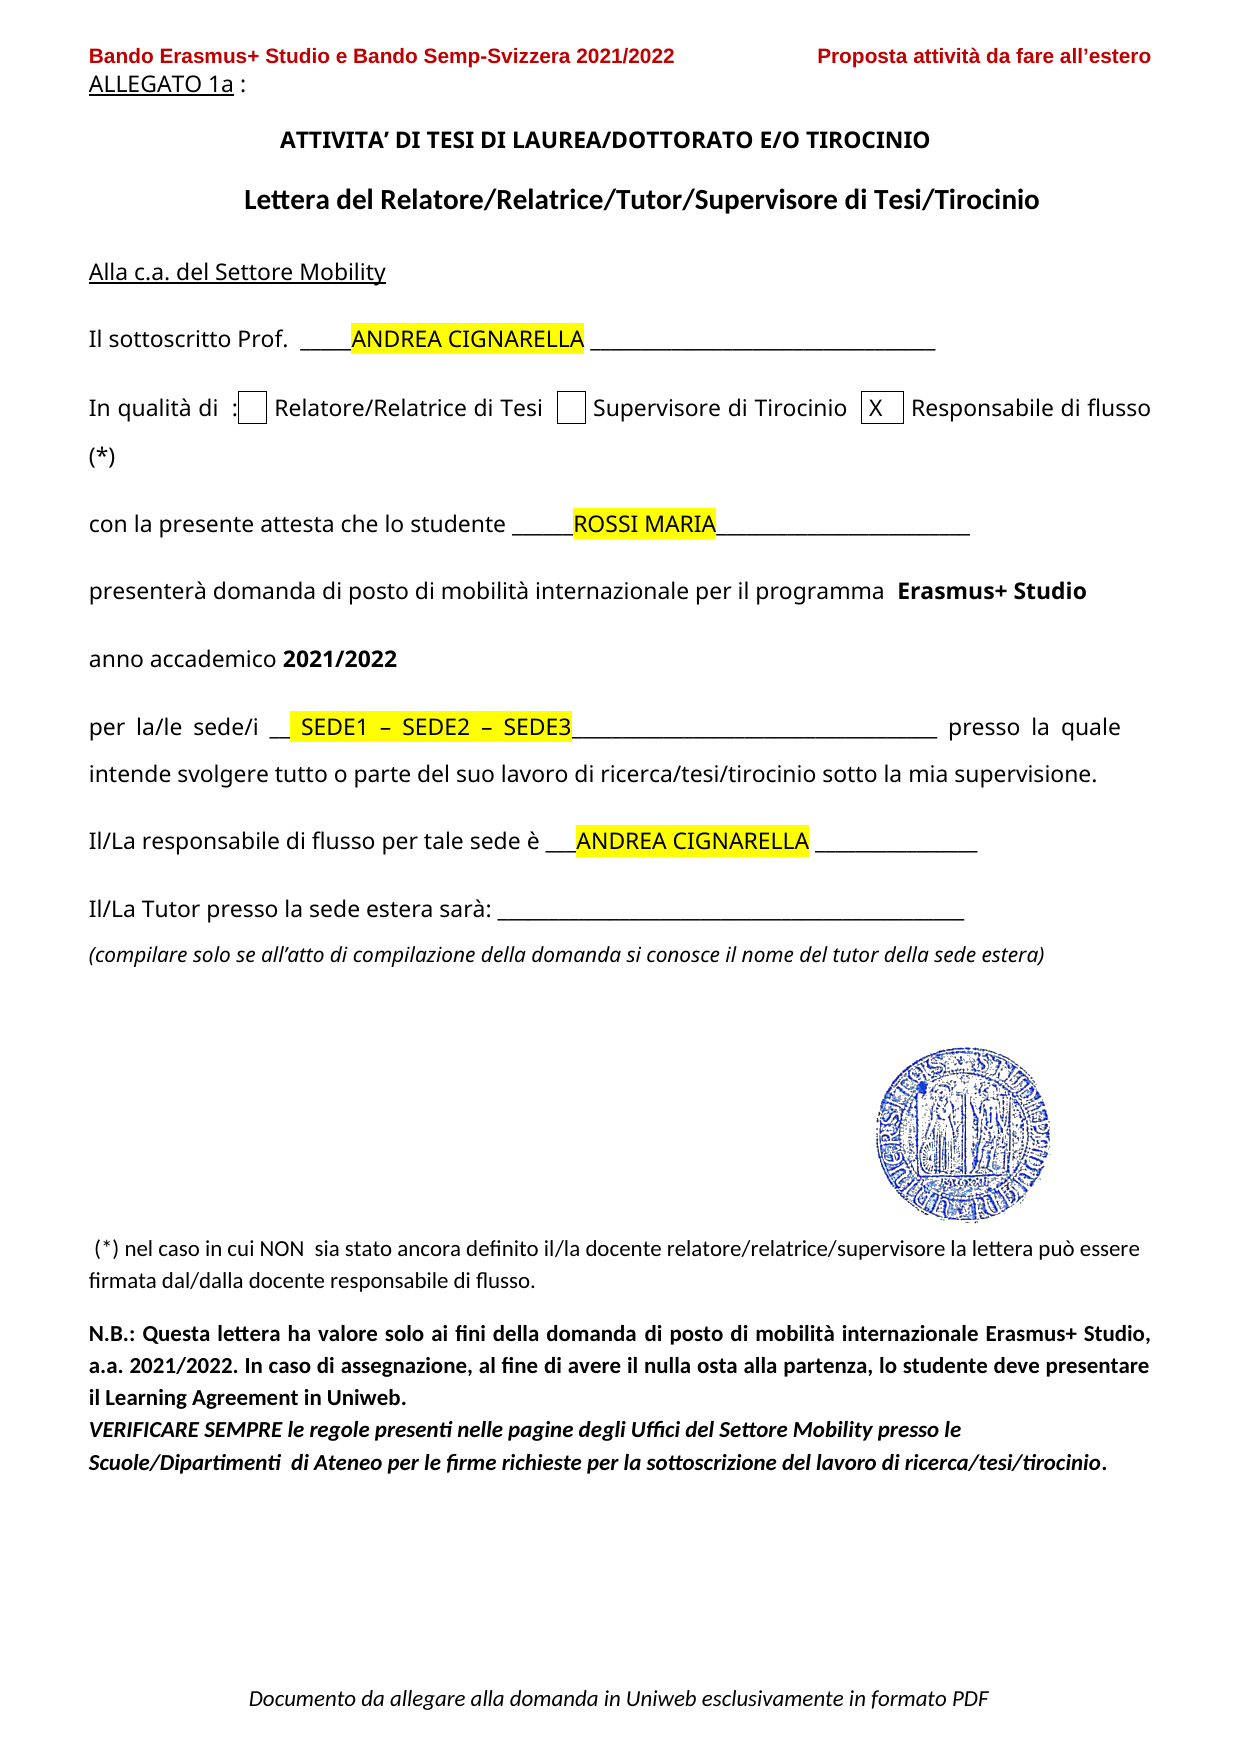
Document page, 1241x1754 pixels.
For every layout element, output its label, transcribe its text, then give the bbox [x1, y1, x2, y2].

text (compilare solo se all’atto di compilazione della domanda si conosce il nome del tutor della sede estera) [89, 940, 1122, 968]
text ALLEGATO 1a : [89, 68, 1122, 99]
text In qualità di : Relatore/Relatrice di Tesi Supervisore di Tirocinio X Responsabile di flusso (*) [89, 391, 1152, 471]
text Il/La responsabile di flusso per tale sede è ___ANDREA CIGNARELLA ________________ [809, 825, 1122, 857]
text Il/La Tutor presso la sede estera sarà: ______________________________________________ [89, 893, 1122, 924]
text con la presente attesta che lo studente ______ROSSI MARIA_________________________ [716, 508, 1122, 539]
text Il sottoscritto Prof. _____ANDREA CIGNARELLA __________________________________ [89, 323, 351, 354]
text Il/La responsabile di flusso per tale sede è ___ANDREA CIGNARELLA ________________ [89, 825, 576, 857]
text N.B.: Questa lettera ha valore solo ai fini della domanda di posto di mobilità internazionale Erasmus+ Studio, a.a. 2021/2022. In caso di assegnazione, al fine di avere il nulla osta alla partenza, lo studente deve presentare il Learning Agreement in Uniweb. [89, 1319, 1152, 1411]
text Il sottoscritto Prof. _____ANDREA CIGNARELLA __________________________________ [584, 323, 1122, 354]
text VERIFICARE SEMPRE le regole presenti nelle pagine degli Uffici del Settore Mobility presso le Scuole/Dipartimenti di Ateneo per le firme richieste per la sottoscrizione del lavoro di ricerca/tesi/tirocinio. [89, 1416, 1152, 1476]
picture [862, 1026, 1071, 1234]
text Alla c.a. del Settore Mobility [89, 256, 1122, 287]
text Lettera del Relatore/Relatrice/Tutor/Supervisore di Tesi/Tirocinio [89, 181, 1122, 217]
text per la/le sede/i __ SEDE1 – SEDE2 – SEDE3____________________________________ presso la quale intende svolgere tutto o parte del suo lavoro di ricerca/tesi/tirocinio sotto la mia supervisione. [89, 711, 1122, 789]
text con la presente attesta che lo studente ______ROSSI MARIA_________________________ [89, 508, 573, 539]
text (*) nel caso in cui NON sia stato ancora definito il/la docente relatore/relatrice/supervisore la lettera può essere firmata dal/dalla docente responsabile di flusso. [89, 1234, 1152, 1294]
text presenterà domanda di posto di mobilità internazionale per il programma Erasmus+ Studio [89, 575, 1122, 607]
text anno accademico 2021/2022 [89, 643, 1122, 674]
text ATTIVITA’ DI TESI DI LAUREA/DOTTORATO E/O TIROCINIO [89, 124, 1122, 156]
